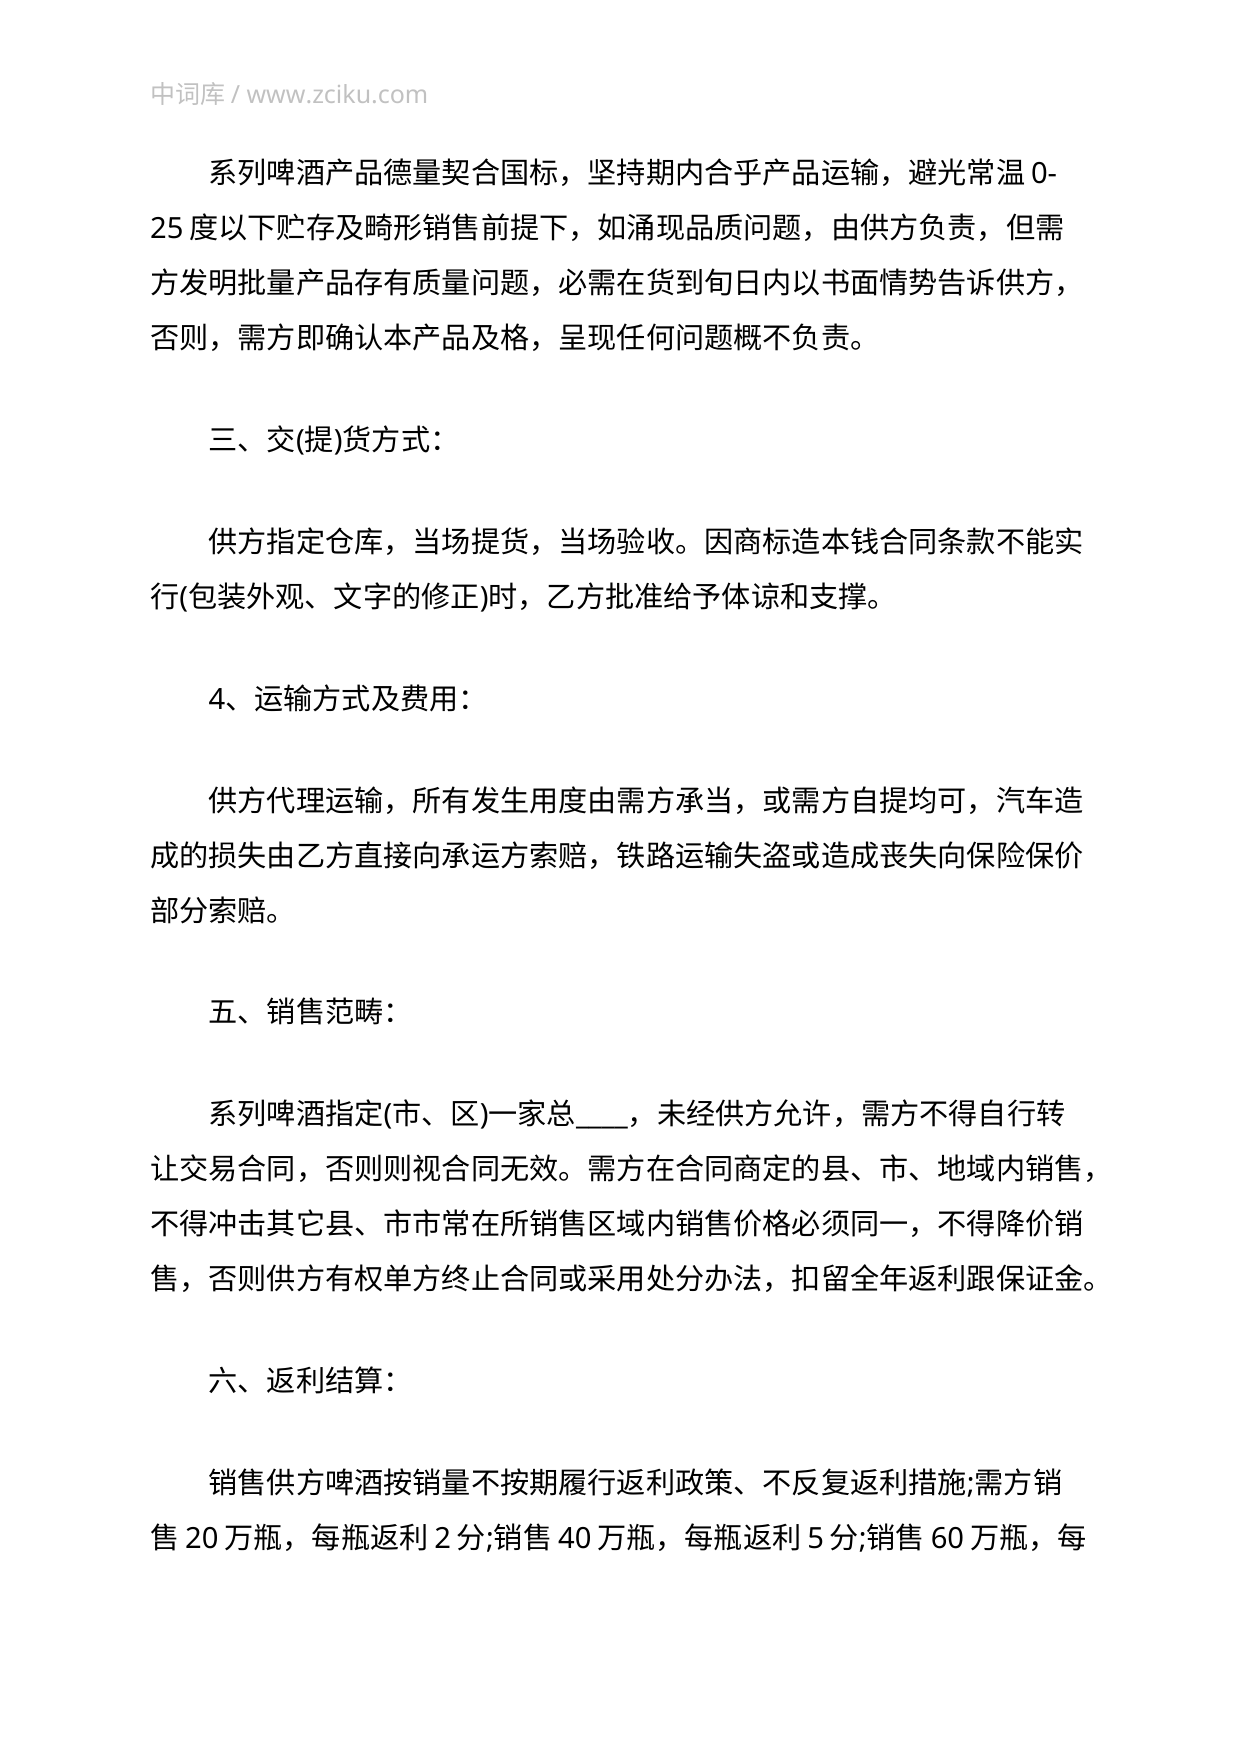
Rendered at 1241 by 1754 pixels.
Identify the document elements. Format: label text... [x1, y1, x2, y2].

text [150, 1459, 1090, 1557]
text 4、运输方式及费用： [150, 676, 1090, 718]
text 供方代理运输，所有发生用度由需方承当，或需方自提均可，汽车造成的损失由乙方直接向承运方索赔，铁路运输失盗或造成丧失向保险保价部分索赔。 [150, 777, 1090, 929]
text 系列啤酒指定(市、区)一家总____，未经供方允许，需方不得自行转让交易合同，否则则视合同无效。需方在合同商定的县、市、地域内销售，不得冲击其它县、市市常在所销售区域内销售价格必须同一，不得降价销售，否则供方有权单方终止合同或采用处分办法，扣留全年返利跟保证金。 [150, 1091, 1090, 1298]
text 系列啤酒产品德量契合国标，坚持期内合乎产品运输，避光常温0-25度以下贮存及畸形销售前提下，如涌现品质问题，由供方负责，但需方发明批量产品存有质量问题，必需在货到旬日内以书面情势告诉供方，否则，需方即确认本产品及格，呈现任何问题概不负责。 [150, 150, 1090, 357]
text 六、返利结算： [150, 1357, 1090, 1400]
text 三、交(提)货方式： [150, 417, 1090, 459]
text 五、销售范畴： [150, 989, 1090, 1031]
text 供方指定仓库，当场提货，当场验收。因商标造本钱合同条款不能实行(包装外观、文字的修正)时，乙方批准给予体谅和支撑。 [150, 519, 1090, 616]
